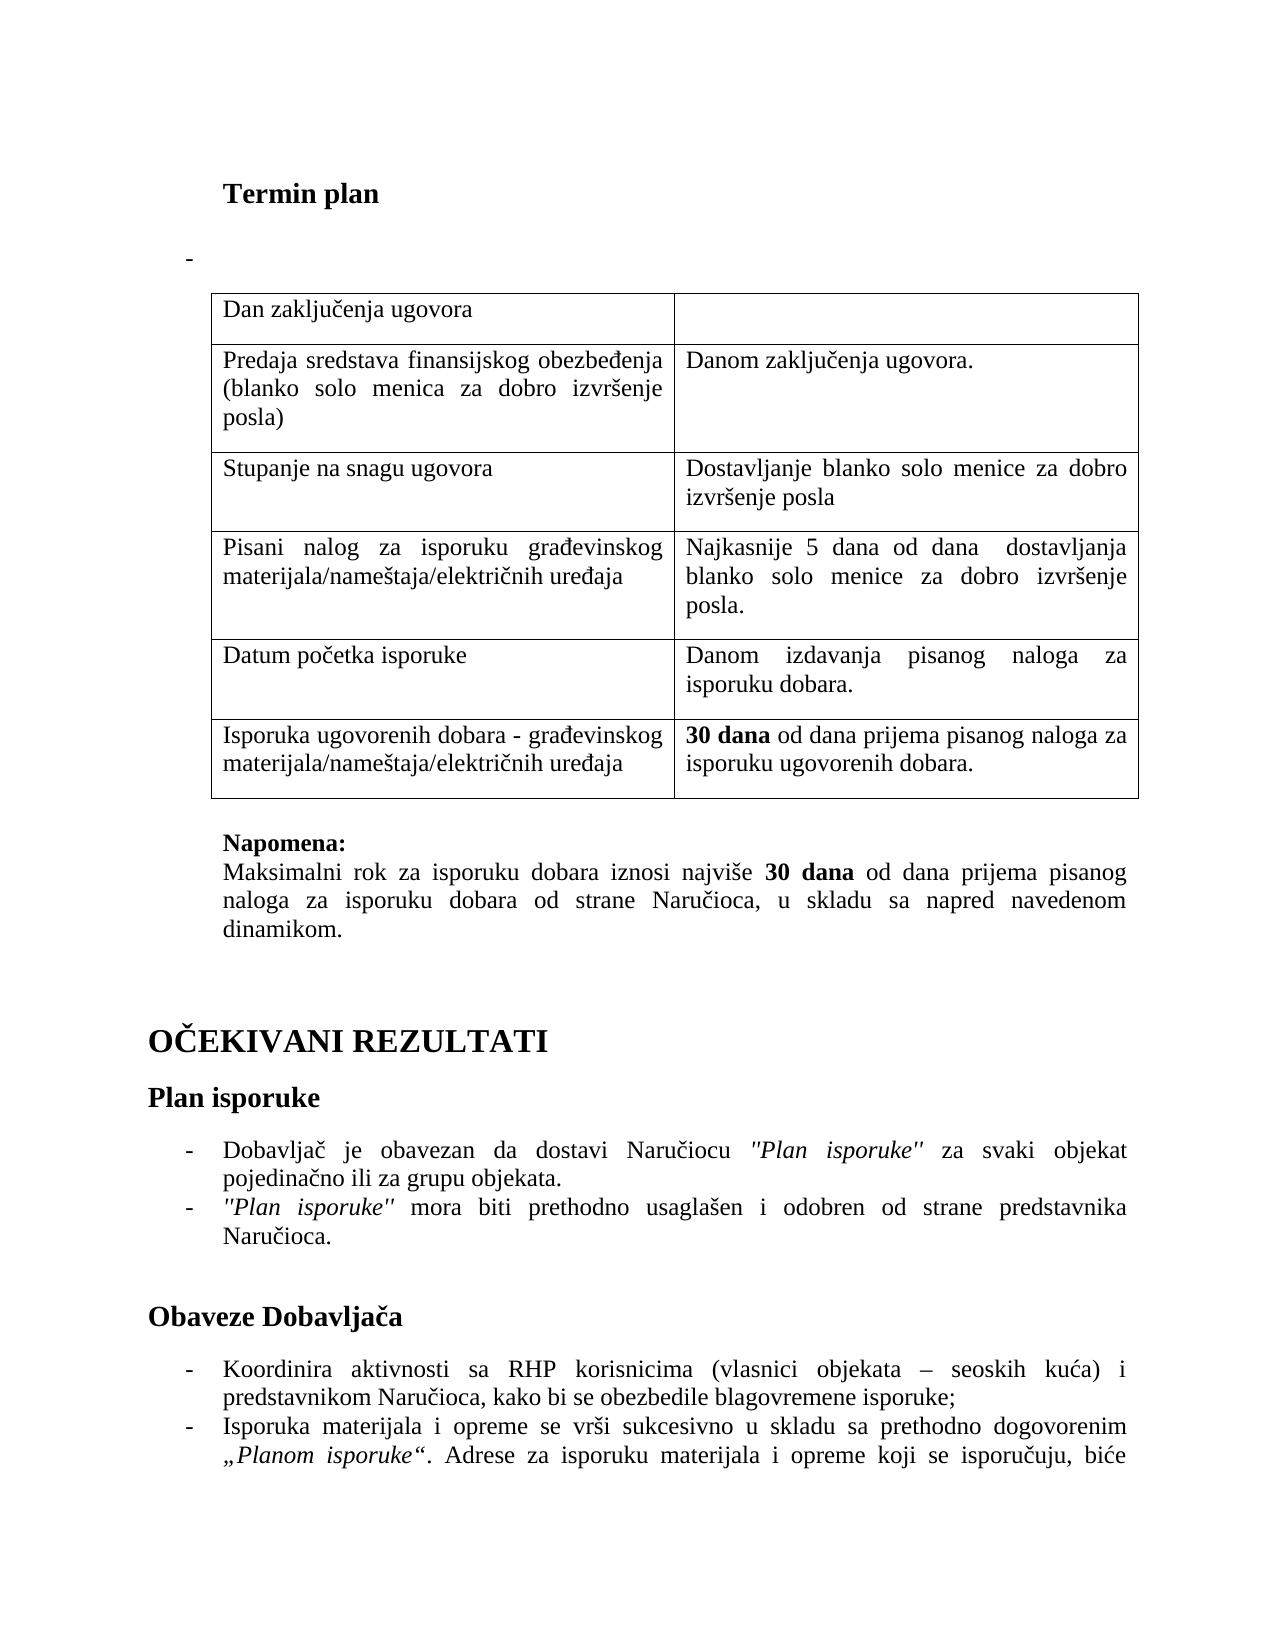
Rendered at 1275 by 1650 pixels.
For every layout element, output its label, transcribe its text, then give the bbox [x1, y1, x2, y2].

table_cell Danom izdavanja pisanog naloga za isporuku dobara. [675, 640, 1138, 719]
table_header Dan zaključenja ugovora [212, 294, 674, 344]
list Napomena: [223, 828, 1127, 857]
table_cell Danom zaključenja ugovora. [675, 345, 1138, 452]
text Plan isporuke [148, 1080, 1127, 1114]
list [185, 1411, 1127, 1469]
table_cell 30 dana od dana prijema pisanog naloga za isporuku ugovorenih dobara. [675, 720, 1138, 798]
table_header [675, 294, 1138, 344]
list Maksimalni rok za isporuku dobara iznosi najviše 30 dana od dana prijema pisanog naloga za isporuku dobara od strane Naručioca, u skladu sa napred navedenom dinamikom. [223, 857, 1127, 943]
table_cell Isporuka ugovorenih dobara - građevinskog materijala/nameštaja/električnih uređaja [212, 720, 674, 798]
text Obaveze Dobavljača [148, 1299, 1127, 1333]
text OČEKIVANI REZULTATI [148, 1021, 1127, 1059]
table_cell Dostavljanje blanko solo menice za dobro izvršenje posla [675, 453, 1138, 531]
list Dobavljač je obavezan da dostavi Naručiocu ''Plan isporuke'' za svaki objekat pojedinačno ili za grupu objekata. [185, 1135, 1127, 1192]
table_cell Predaja sredstava finansijskog obezbeđenja (blanko solo menica za dobro izvršenje posla) [212, 345, 674, 452]
list Termin plan [223, 176, 1127, 210]
table_cell Pisani nalog za isporuku građevinskog materijala/nameštaja/električnih uređaja [212, 532, 674, 639]
table_cell Stupanje na snagu ugovora [212, 453, 674, 531]
table_cell Datum početka isporuke [212, 640, 674, 719]
list Koordinira aktivnosti sa RHP korisnicima (vlasnici objekata – seoskih kuća) i predstavnikom Naručioca, kako bi se obezbedile blagovremene isporuke; [185, 1354, 1127, 1411]
list ''Plan isporuke'' mora biti prethodno usaglašen i odobren od strane predstavnika Naručioca. [185, 1192, 1127, 1250]
table_cell Najkasnije 5 dana od dana dostavljanja blanko solo menice za dobro izvršenje posla. [675, 532, 1138, 639]
